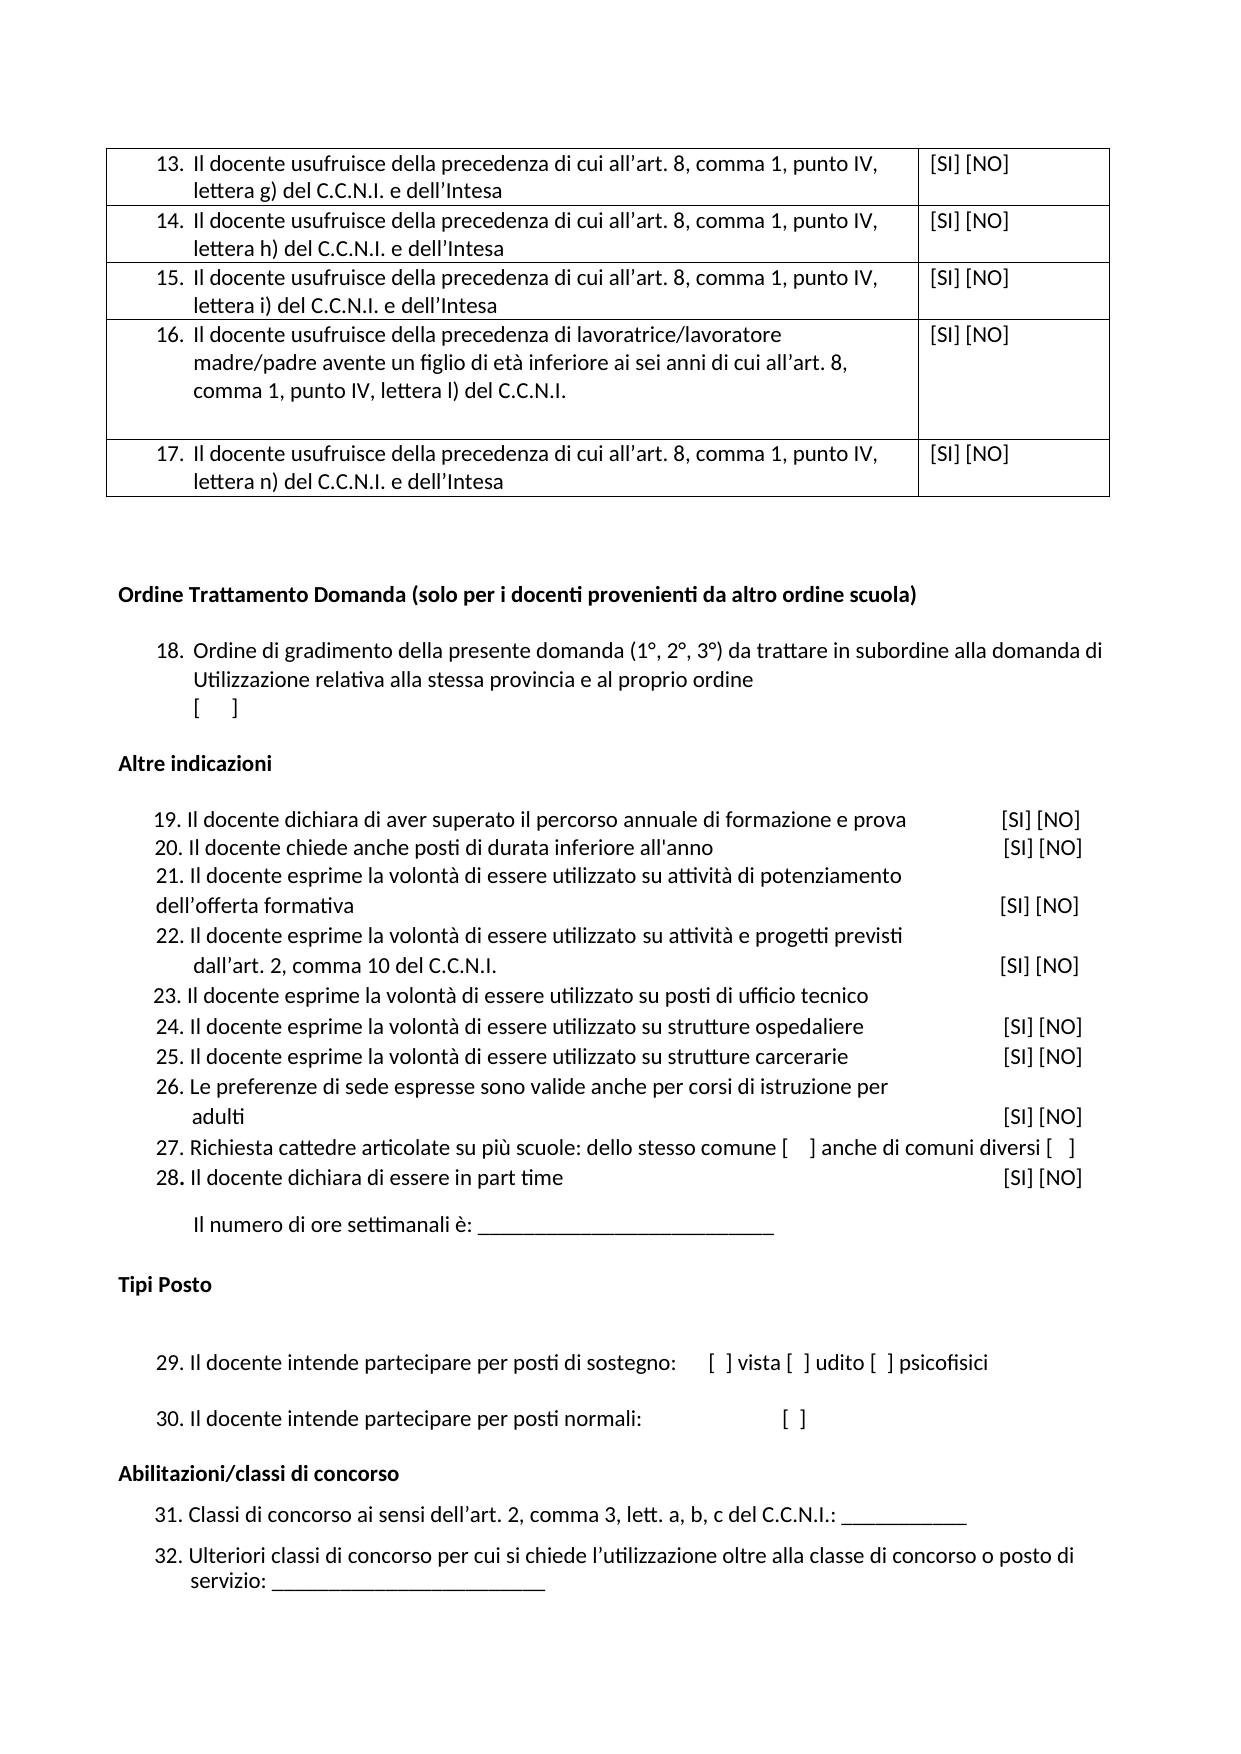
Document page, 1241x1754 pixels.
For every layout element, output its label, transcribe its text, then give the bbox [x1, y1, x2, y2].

text 27. Richiesta cattedre articolate su più scuole: dello stesso comune [ ] anche di comuni diversi [ ] [156, 1133, 1122, 1161]
text 22. Il docente esprime la volontà di essere utilizzato su attività e progetti previsti [156, 921, 1122, 949]
text adulti [SI] [NO] [156, 1102, 1122, 1131]
text 28. Il docente dichiara di essere in part time [SI] [NO] [118, 1163, 1122, 1191]
text 24. Il docente esprime la volontà di essere utilizzato su strutture ospedaliere [SI] [NO] [156, 1012, 1122, 1040]
text 29. Il docente intende partecipare per posti di sostegno: [ ] vista [ ] udito [ ] psicofisici [156, 1348, 1122, 1376]
table_cell Il docente usufruisce della precedenza di lavoratrice/lavoratore madre/padre avente un figlio di età inferiore ai sei anni di cui all’art. 8, comma 1, punto IV, lettera l) del C.C.N.I. [107, 320, 918, 438]
list 23. Il docente esprime la volontà di essere utilizzato su posti di ufficio tecnico [148, 982, 1122, 1010]
list dall’art. 2, comma 10 del C.C.N.I. [SI] [NO] [193, 951, 1122, 979]
table_cell Il docente usufruisce della precedenza di cui all’art. 8, comma 1, punto IV, lettera h) del C.C.N.I. e dell’Intesa [107, 206, 918, 262]
text 26. Le preferenze di sede espresse sono valide anche per corsi di istruzione per [156, 1072, 1122, 1100]
text 31. Classi di concorso ai sensi dell’art. 2, comma 3, lett. a, b, c del C.C.N.I.: ___________ [118, 1503, 1120, 1528]
text servizio: ________________________ [118, 1569, 1120, 1593]
text Abilitazioni/classi di concorso [118, 1462, 1120, 1487]
list Tipi Posto [118, 1270, 1122, 1298]
table_cell [SI] [NO] [919, 440, 1109, 496]
text Altre indicazioni [118, 749, 1122, 777]
text 21. Il docente esprime la volontà di essere utilizzato su attività di potenziamento [156, 861, 1122, 889]
text dell’offerta formativa [SI] [NO] [156, 891, 1122, 919]
text 20. Il docente chiede anche posti di durata inferiore all'anno [SI] [NO] [118, 833, 1122, 861]
table_cell [SI] [NO] [919, 263, 1109, 319]
table_cell [SI] [NO] [919, 206, 1109, 262]
text 32. Ulteriori classi di concorso per cui si chiede l’utilizzazione oltre alla classe di concorso o posto di [118, 1544, 1120, 1569]
text Ordine Trattamento Domanda (solo per i docenti provenienti da altro ordine scuola) [118, 581, 1122, 609]
text 25. Il docente esprime la volontà di essere utilizzato su strutture carcerarie [SI] [NO] [156, 1042, 1122, 1070]
list Il numero di ore settimanali è: __________________________ [193, 1210, 1122, 1238]
table_cell Il docente usufruisce della precedenza di cui all’art. 8, comma 1, punto IV, lettera g) del C.C.N.I. e dell’Intesa [107, 149, 918, 205]
table_cell Il docente usufruisce della precedenza di cui all’art. 8, comma 1, punto IV, lettera n) del C.C.N.I. e dell’Intesa [107, 440, 918, 496]
text 30. Il docente intende partecipare per posti normali: [ ] [156, 1404, 1122, 1432]
table_cell [SI] [NO] [919, 149, 1109, 205]
table_cell Il docente usufruisce della precedenza di cui all’art. 8, comma 1, punto IV, lettera i) del C.C.N.I. e dell’Intesa [107, 263, 918, 319]
text 19. Il docente dichiara di aver superato il percorso annuale di formazione e prova [SI] [NO] [118, 805, 1122, 833]
table_cell [SI] [NO] [919, 320, 1109, 438]
list Ordine di gradimento della presente domanda (1°, 2°, 3°) da trattare in subordine alla domanda di Utilizzazione relativa alla stessa provincia e al proprio ordine [ ] [156, 637, 1122, 721]
